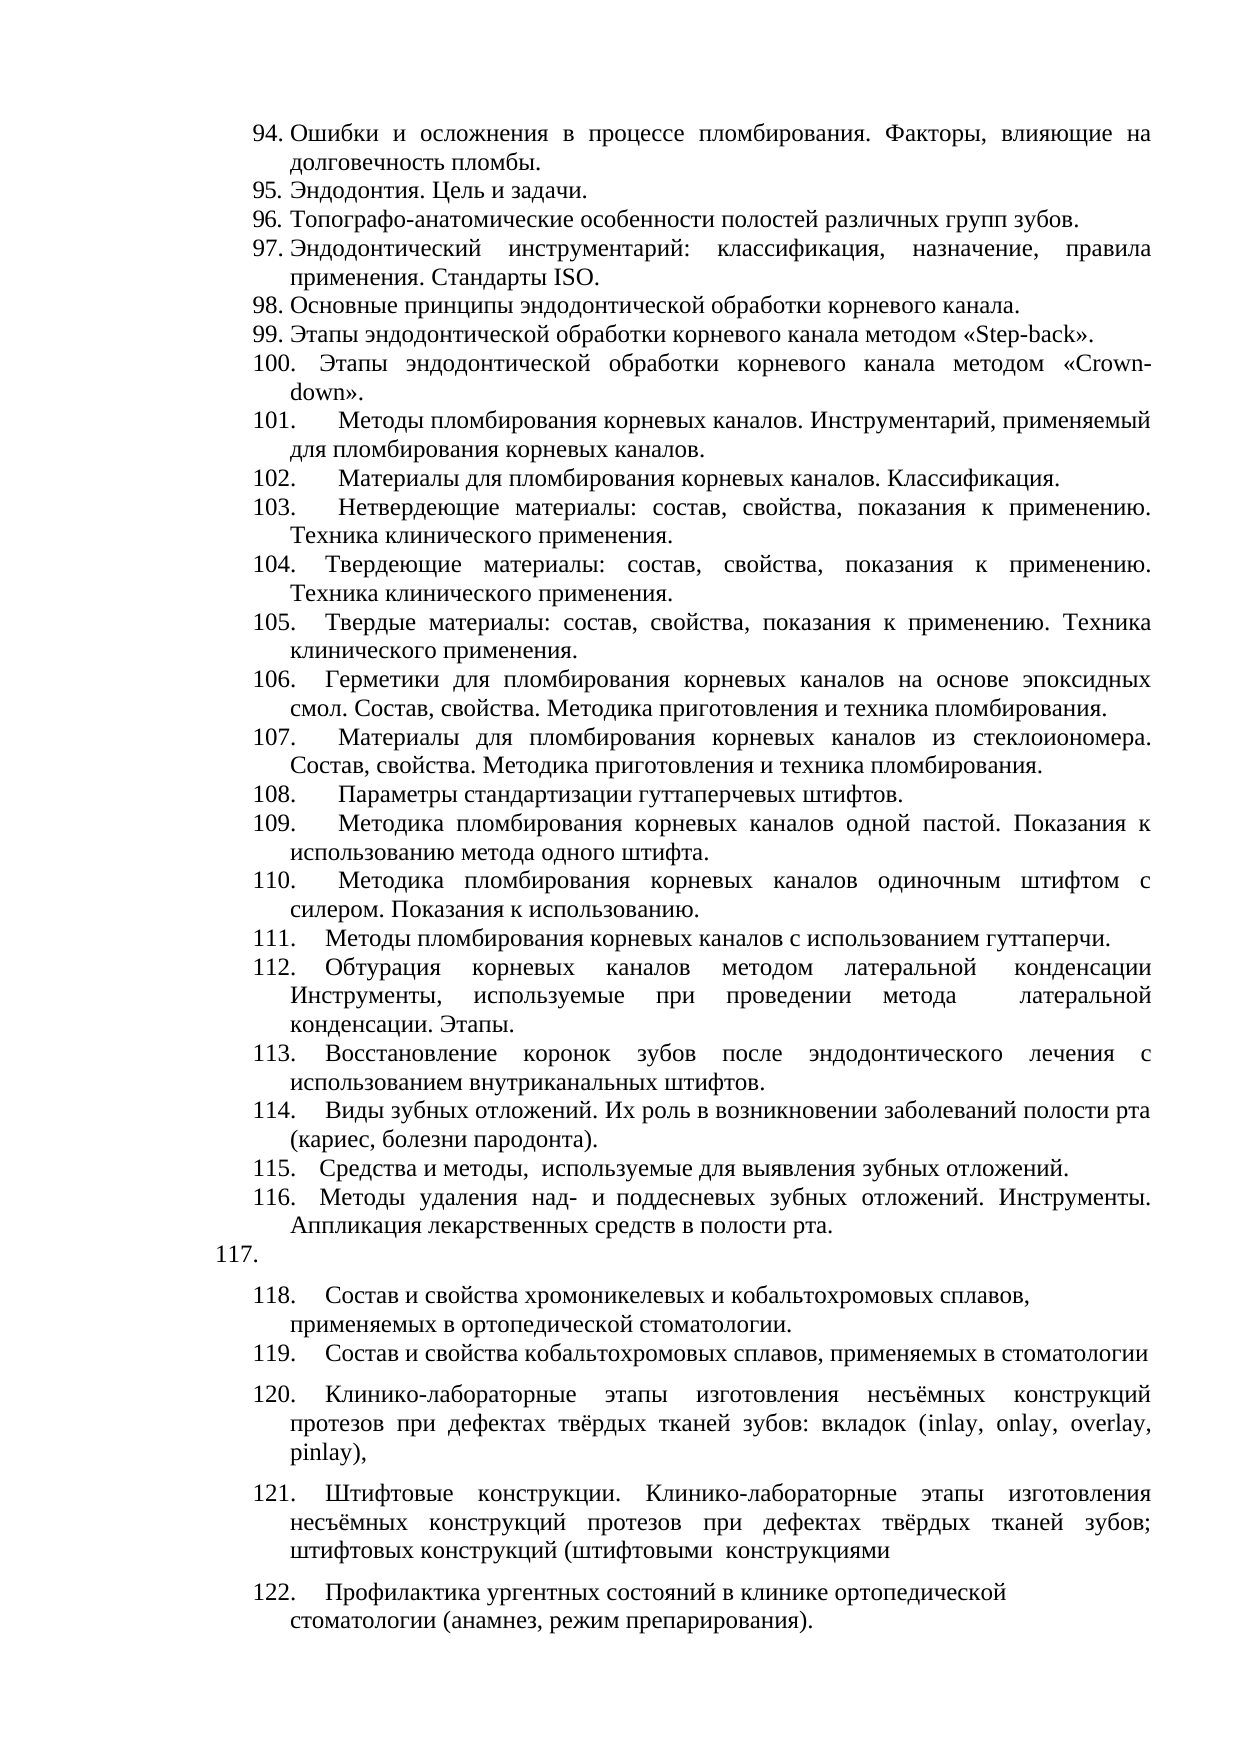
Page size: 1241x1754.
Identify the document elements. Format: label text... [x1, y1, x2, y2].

list Методы удаления над- и поддесневых зубных отложений. Инструменты. Аппликация лекарственных средств в полости рта. [252, 1182, 1152, 1239]
list Методы пломбирования корневых каналов с использованием гуттаперчи. [252, 923, 1152, 952]
list Клинико-лабораторные этапы изготовления несъёмных конструкций протезов при дефектах твёрдых тканей зубов: вкладок (inlay, onlay, overlay, pinlay), [252, 1379, 1152, 1466]
list Топографо-анатомические особенности полостей различных групп зубов. [252, 204, 1152, 233]
list Восстановление коронок зубов после эндодонтического лечения с использованием внутриканальных штифтов. [252, 1038, 1152, 1096]
list Основные принципы эндодонтической обработки корневого канала. [252, 291, 1152, 319]
list Твердые материалы: состав, свойства, показания к применению. Техника клинического применения. [252, 607, 1152, 664]
list Средства и методы, используемые для выявления зубных отложений. [252, 1153, 1152, 1182]
list Твердеющие материалы: состав, свойства, показания к применению. Техника клинического применения. [252, 549, 1152, 607]
list Состав и свойства кобальтохромовых сплавов, применяемых в стоматологии [252, 1338, 1152, 1367]
list Обтурация корневых каналов методом латеральной конденсации Инструменты, используемые при проведении метода латеральной конденсации. Этапы. [252, 952, 1152, 1038]
list Этапы эндодонтической обработки корневого канала методом «Crown-down». [252, 348, 1152, 406]
list Эндодонтический инструментарий: классификация, назначение, правила применения. Стандарты ISO. [252, 233, 1152, 291]
list Методика пломбирования корневых каналов одной пастой. Показания к использованию метода одного штифта. [252, 808, 1152, 866]
list Штифтовые конструкции. Клинико-лабораторные этапы изготовления несъёмных конструкций протезов при дефектах твёрдых тканей зубов; штифтовых конструкций (штифтовыми конструкциями [252, 1478, 1152, 1564]
list Профилактика ургентных состояний в клинике ортопедической стоматологии (анамнез, режим препарирования). [252, 1577, 1152, 1634]
list Ошибки и осложнения в процессе пломбирования. Факторы, влияющие на долговечность пломбы. [252, 118, 1152, 176]
list Герметики для пломбирования корневых каналов на основе эпоксидных смол. Состав, свойства. Методика приготовления и техника пломбирования. [252, 664, 1152, 722]
list Эндодонтия. Цель и задачи. [252, 176, 1152, 204]
list Методы пломбирования корневых каналов. Инструментарий, применяемый для пломбирования корневых каналов. [252, 406, 1152, 463]
list Параметры стандартизации гуттаперчевых штифтов. [252, 779, 1152, 808]
list Виды зубных отложений. Их роль в возникновении заболеваний полости рта (кариес, болезни пародонта). [252, 1096, 1152, 1153]
list Материалы для пломбирования корневых каналов. Классификация. [252, 463, 1152, 492]
list Методика пломбирования корневых каналов одиночным штифтом с силером. Показания к использованию. [252, 866, 1152, 923]
list Материалы для пломбирования корневых каналов из стеклоиономера. Состав, свойства. Методика приготовления и техника пломбирования. [252, 722, 1152, 779]
list Нетвердеющие материалы: состав, свойства, показания к применению. Техника клинического применения. [252, 492, 1152, 549]
list Этапы эндодонтической обработки корневого канала методом «Step-back». [252, 319, 1152, 348]
list Состав и свойства хромоникелевых и кобальтохромовых сплавов, применяемых в ортопедической стоматологии. [252, 1281, 1152, 1338]
